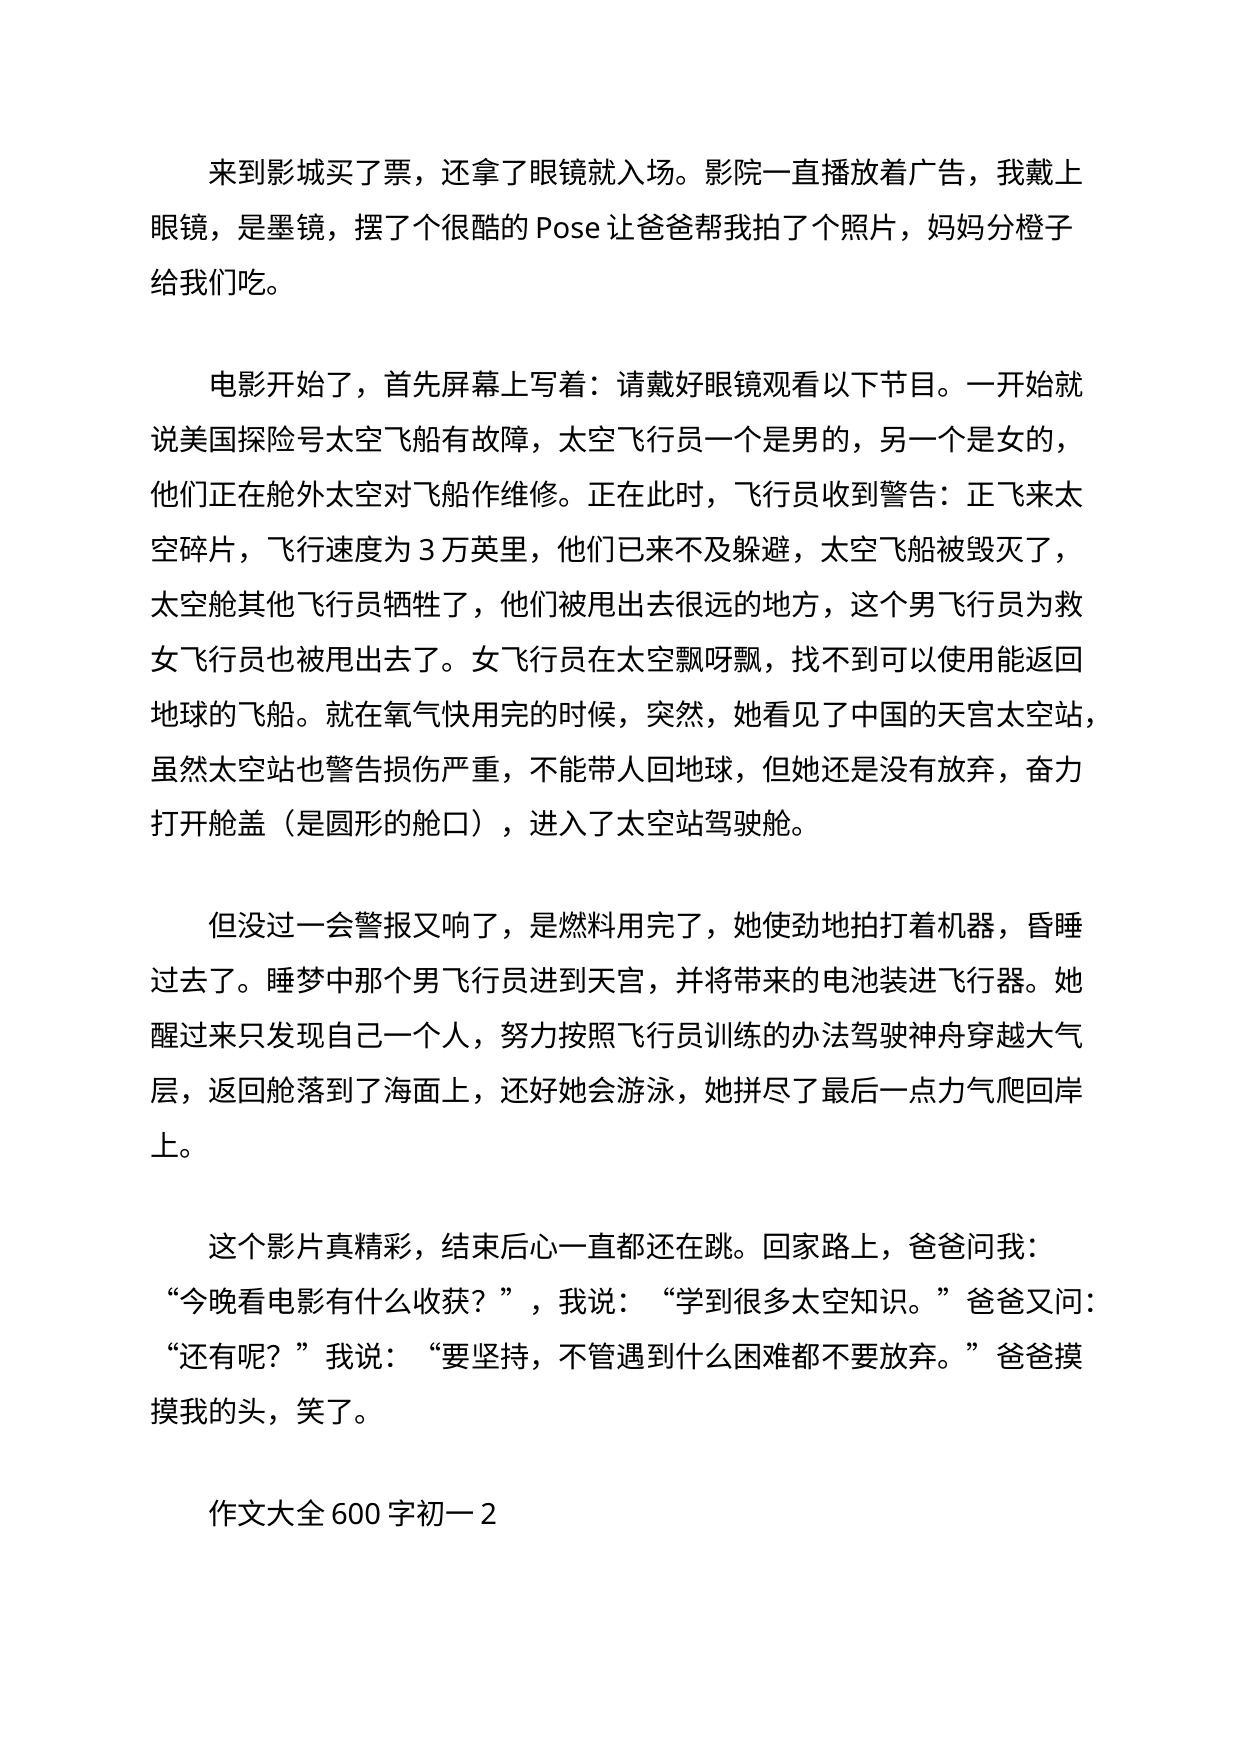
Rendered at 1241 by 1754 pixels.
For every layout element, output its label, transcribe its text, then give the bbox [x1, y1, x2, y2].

text 这个影片真精彩，结束后心一直都还在跳。回家路上，爸爸问我：“今晚看电影有什么收获？”，我说：“学到很多太空知识。”爸爸又问：“还有呢？”我说：“要坚持，不管遇到什么困难都不要放弃。”爸爸摸摸我的头，笑了。 [150, 1224, 1090, 1431]
text 但没过一会警报又响了，是燃料用完了，她使劲地拍打着机器，昏睡过去了。睡梦中那个男飞行员进到天宫，并将带来的电池装进飞行器。她醒过来只发现自己一个人，努力按照飞行员训练的办法驾驶神舟穿越大气层，返回舱落到了海面上，还好她会游泳，她拼尽了最后一点力气爬回岸上。 [150, 903, 1090, 1164]
text 电影开始了，首先屏幕上写着：请戴好眼镜观看以下节目。一开始就说美国探险号太空飞船有故障，太空飞行员一个是男的，另一个是女的，他们正在舱外太空对飞船作维修。正在此时，飞行员收到警告：正飞来太空碎片，飞行速度为3万英里，他们已来不及躲避，太空飞船被毁灭了，太空舱其他飞行员牺牲了，他们被甩出去很远的地方，这个男飞行员为救女飞行员也被甩出去了。女飞行员在太空飘呀飘，找不到可以使用能返回地球的飞船。就在氧气快用完的时候，突然，她看见了中国的天宫太空站，虽然太空站也警告损伤严重，不能带人回地球，但她还是没有放弃，奋力打开舱盖（是圆形的舱口），进入了太空站驾驶舱。 [150, 362, 1090, 843]
text 作文大全600字初一2 [150, 1491, 1090, 1533]
text 来到影城买了票，还拿了眼镜就入场。影院一直播放着广告，我戴上眼镜，是墨镜，摆了个很酷的Pose让爸爸帮我拍了个照片，妈妈分橙子给我们吃。 [150, 150, 1090, 302]
